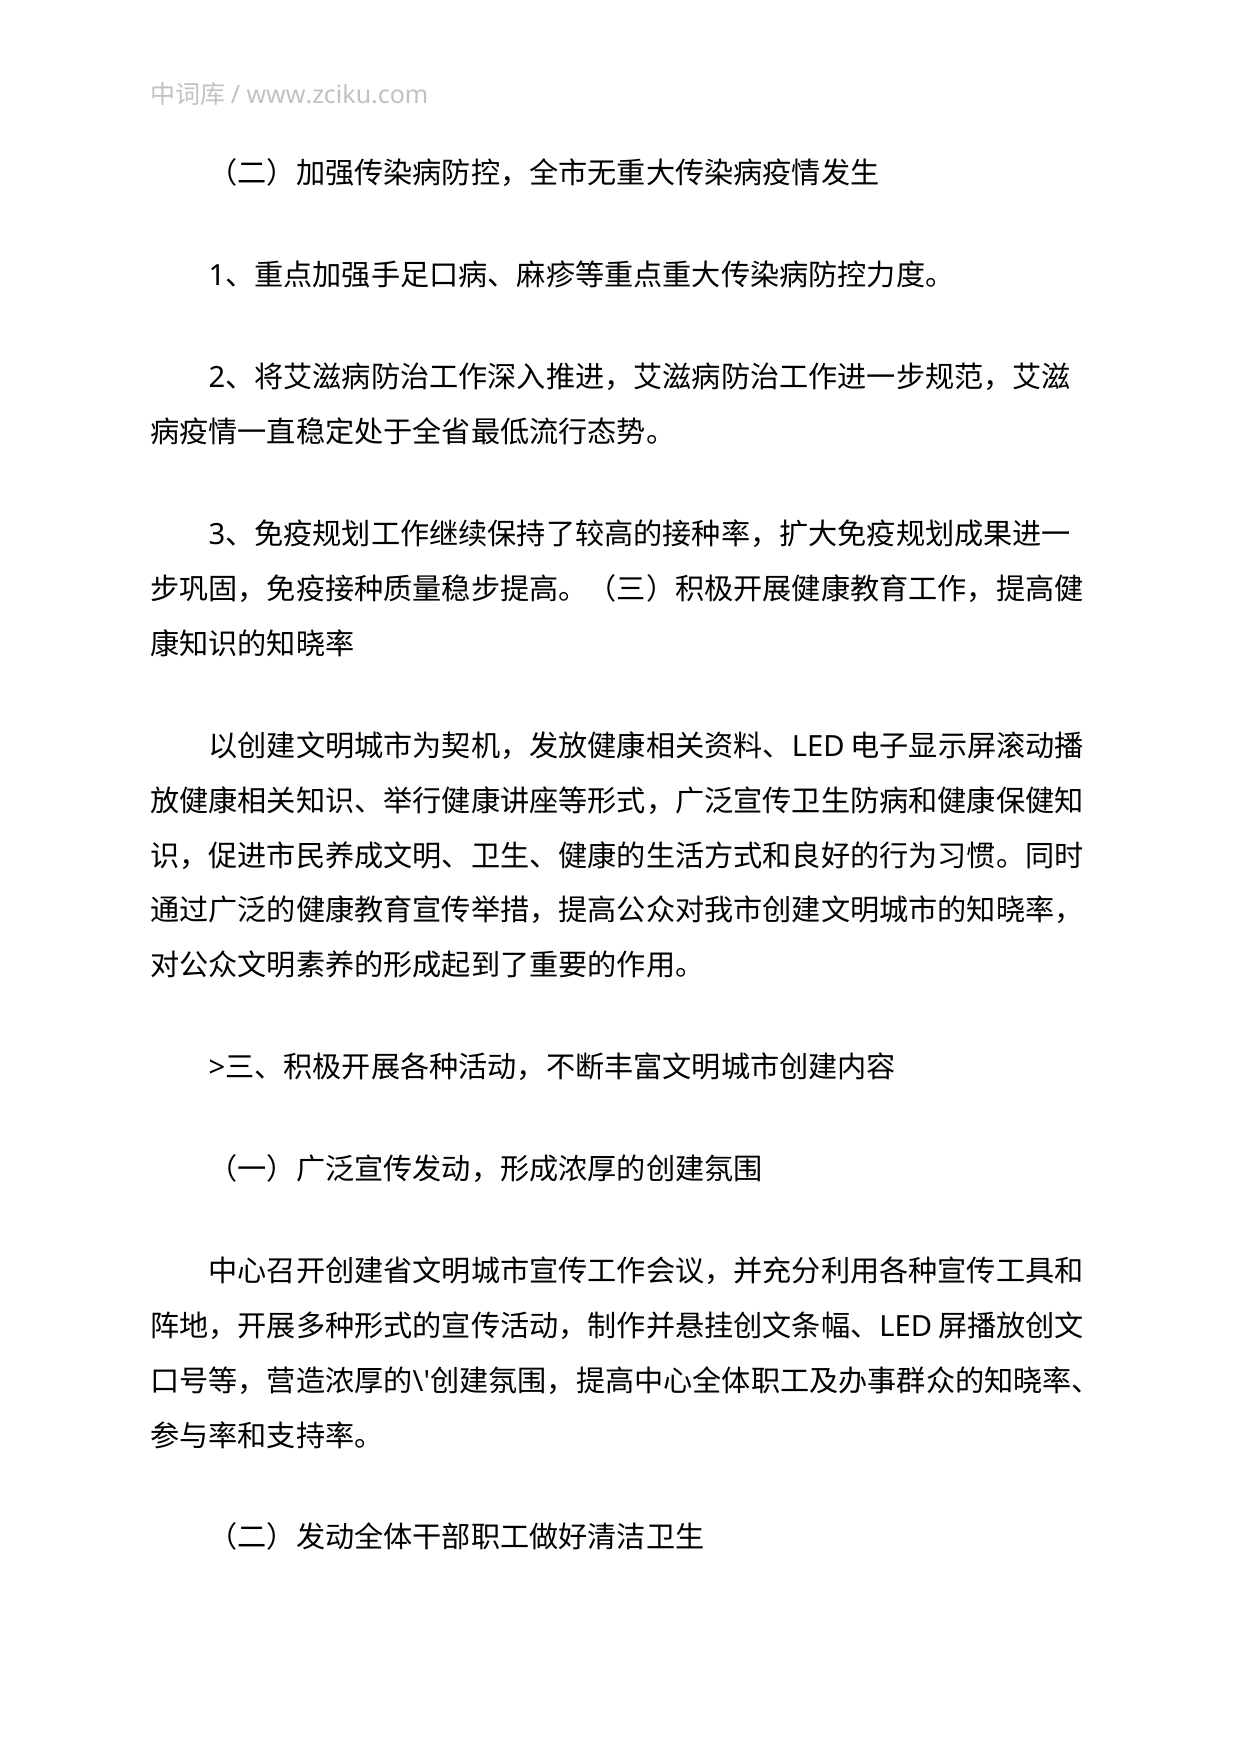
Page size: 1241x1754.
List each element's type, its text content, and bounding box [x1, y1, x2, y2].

text （一）广泛宣传发动，形成浓厚的创建氛围 [150, 1146, 1090, 1188]
text 2、将艾滋病防治工作深入推进，艾滋病防治工作进一步规范，艾滋病疫情一直稳定处于全省最低流行态势。 [150, 354, 1090, 451]
text >三、积极开展各种活动，不断丰富文明城市创建内容 [150, 1044, 1090, 1086]
text 3、免疫规划工作继续保持了较高的接种率，扩大免疫规划成果进一步巩固，免疫接种质量稳步提高。（三）积极开展健康教育工作，提高健康知识的知晓率 [150, 511, 1090, 663]
text （二）发动全体干部职工做好清洁卫生 [150, 1514, 1090, 1556]
text 以创建文明城市为契机，发放健康相关资料、LED电子显示屏滚动播放健康相关知识、举行健康讲座等形式，广泛宣传卫生防病和健康保健知识，促进市民养成文明、卫生、健康的生活方式和良好的行为习惯。同时通过广泛的健康教育宣传举措，提高公众对我市创建文明城市的知晓率，对公众文明素养的形成起到了重要的作用。 [150, 722, 1090, 984]
text 中心召开创建省文明城市宣传工作会议，并充分利用各种宣传工具和阵地，开展多种形式的宣传活动，制作并悬挂创文条幅、LED屏播放创文口号等，营造浓厚的\'创建氛围，提高中心全体职工及办事群众的知晓率、参与率和支持率。 [150, 1247, 1090, 1454]
text （二）加强传染病防控，全市无重大传染病疫情发生 [150, 150, 1090, 192]
text 1、重点加强手足口病、麻疹等重点重大传染病防控力度。 [150, 252, 1090, 294]
